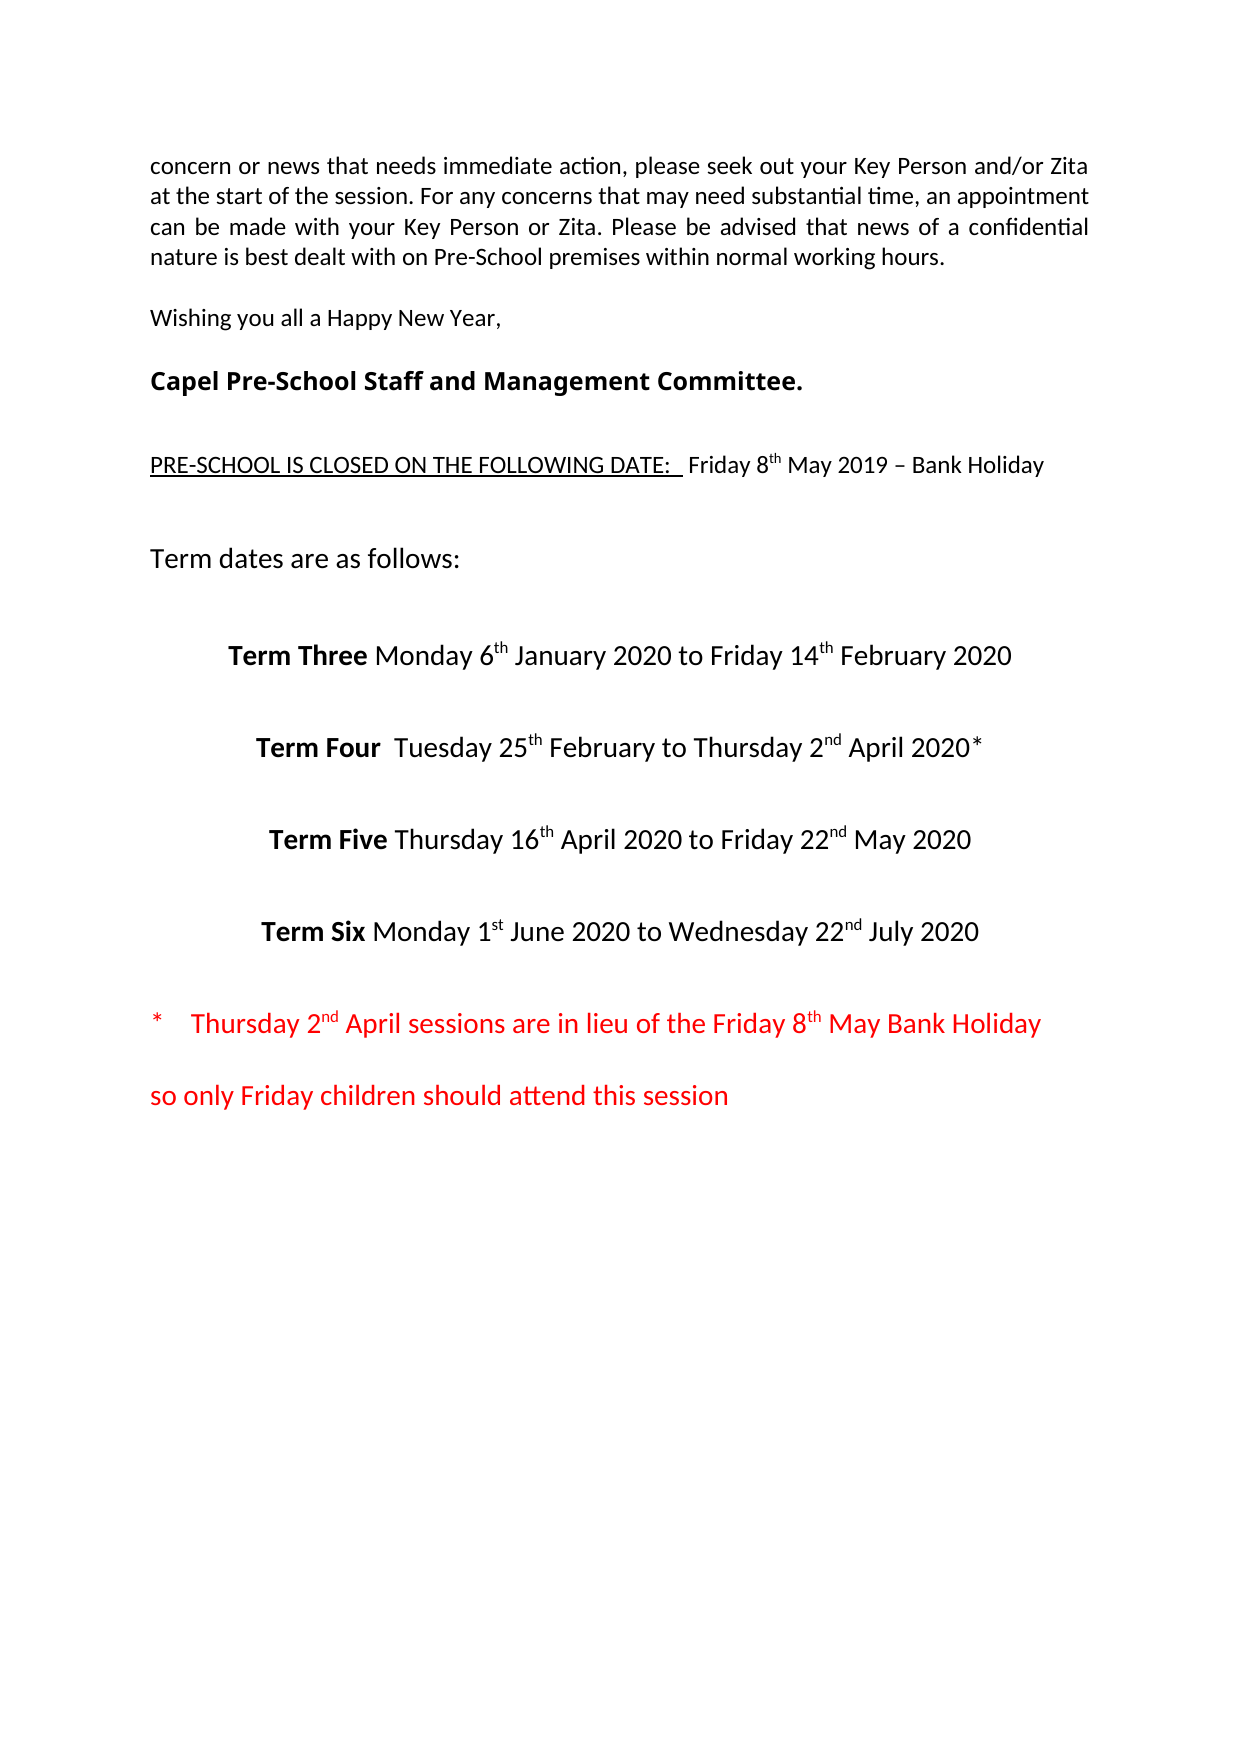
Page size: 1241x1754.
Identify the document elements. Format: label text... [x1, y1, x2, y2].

text Term dates are as follows: [150, 541, 1090, 576]
text Capel Pre-School Staff and Management Committee. [150, 364, 1090, 398]
text Term Four Tuesday 25th February to Thursday 2nd April 2020* [179, 729, 1061, 765]
text * Thursday 2nd April sessions are in lieu of the Friday 8th May Bank Holiday so only Friday children should attend this session [150, 1006, 1061, 1112]
text PRE-SCHOOL IS CLOSED ON THE FOLLOWING DATE: Friday 8th May 2019 – Bank Holiday [150, 449, 1090, 479]
text can be made with your Key Person or Zita. Please be advised that news of a confidential nature is best dealt with on Pre-School premises within normal working hours. [150, 211, 1090, 272]
text Term Six Monday 1st June 2020 to Wednesday 22nd July 2020 [179, 913, 1061, 949]
text Term Three Monday 6th January 2020 to Friday 14th February 2020 [179, 637, 1061, 673]
text Wishing you all a Happy New Year, [150, 303, 1090, 333]
text Term Five Thursday 16th April 2020 to Friday 22nd May 2020 [179, 821, 1061, 857]
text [150, 150, 1090, 211]
